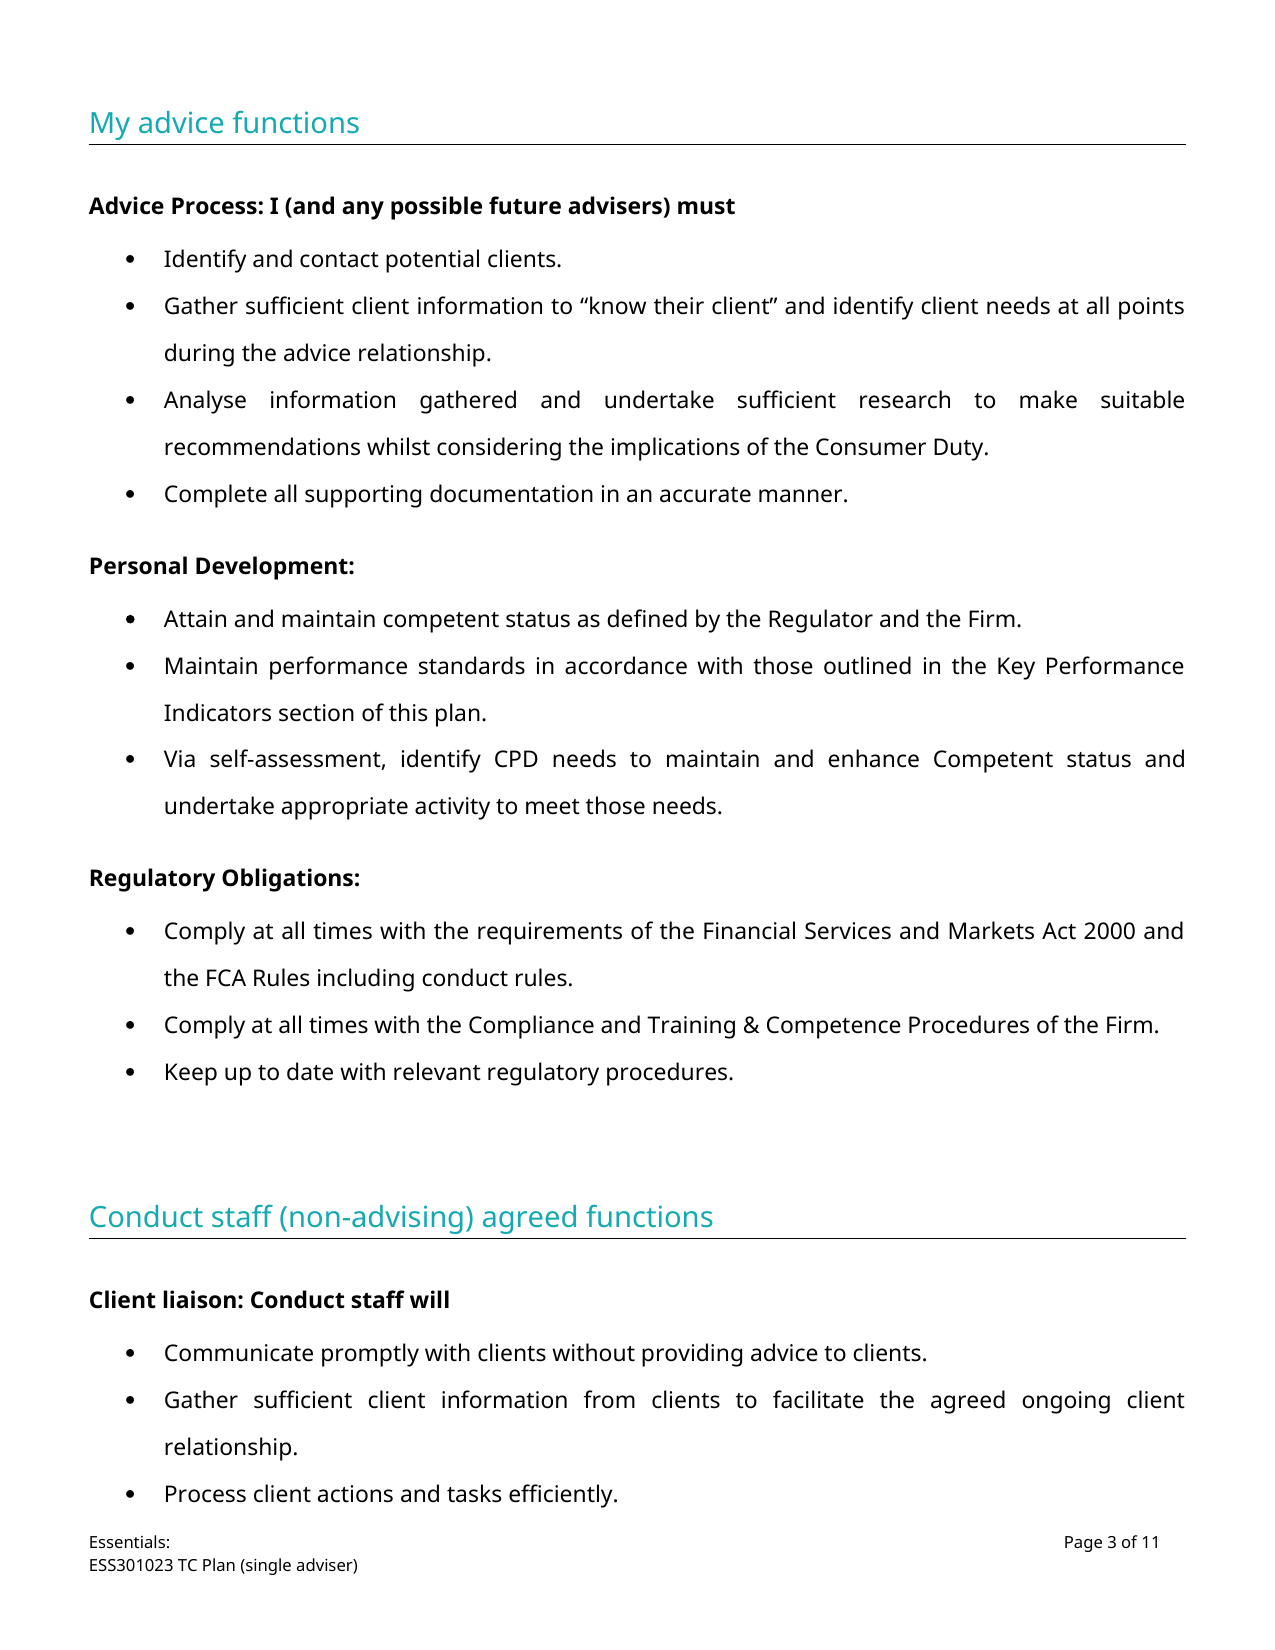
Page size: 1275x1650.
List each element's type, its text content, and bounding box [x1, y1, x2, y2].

list Maintain performance standards in accordance with those outlined in the Key Performance Indicators section of this plan. [126, 649, 1186, 728]
list Analyse information gathered and undertake sufficient research to make suitable recommendations whilst considering the implications of the Consumer Duty. [126, 384, 1186, 462]
subtitle Personal Development: [89, 549, 1186, 581]
subtitle My advice functions [89, 103, 1186, 144]
subtitle Conduct staff (non-advising) agreed functions [89, 1196, 1186, 1238]
list Comply at all times with the requirements of the Financial Services and Markets Act 2000 and the FCA Rules including conduct rules. [126, 915, 1186, 993]
subtitle Regulatory Obligations: [89, 862, 1186, 893]
list Gather sufficient client information to “know their client” and identify client needs at all points during the advice relationship. [126, 290, 1186, 368]
list Communicate promptly with clients without providing advice to clients. [126, 1337, 1186, 1368]
subtitle Advice Process: I (and any possible future advisers) must [89, 190, 1186, 221]
list Identify and contact potential clients. [126, 243, 1186, 274]
list Complete all supporting documentation in an accurate manner. [126, 478, 1186, 509]
list Process client actions and tasks efficiently. [126, 1478, 1186, 1509]
list Via self-assessment, identify CPD needs to maintain and enhance Competent status and undertake appropriate activity to meet those needs. [126, 743, 1186, 821]
list Comply at all times with the Compliance and Training & Competence Procedures of the Firm. [126, 1009, 1186, 1040]
list Gather sufficient client information from clients to facilitate the agreed ongoing client relationship. [126, 1384, 1186, 1462]
list Attain and maintain competent status as defined by the Regulator and the Firm. [126, 603, 1186, 634]
subtitle Client liaison: Conduct staff will [89, 1284, 1186, 1315]
list Keep up to date with relevant regulatory procedures. [126, 1056, 1186, 1087]
